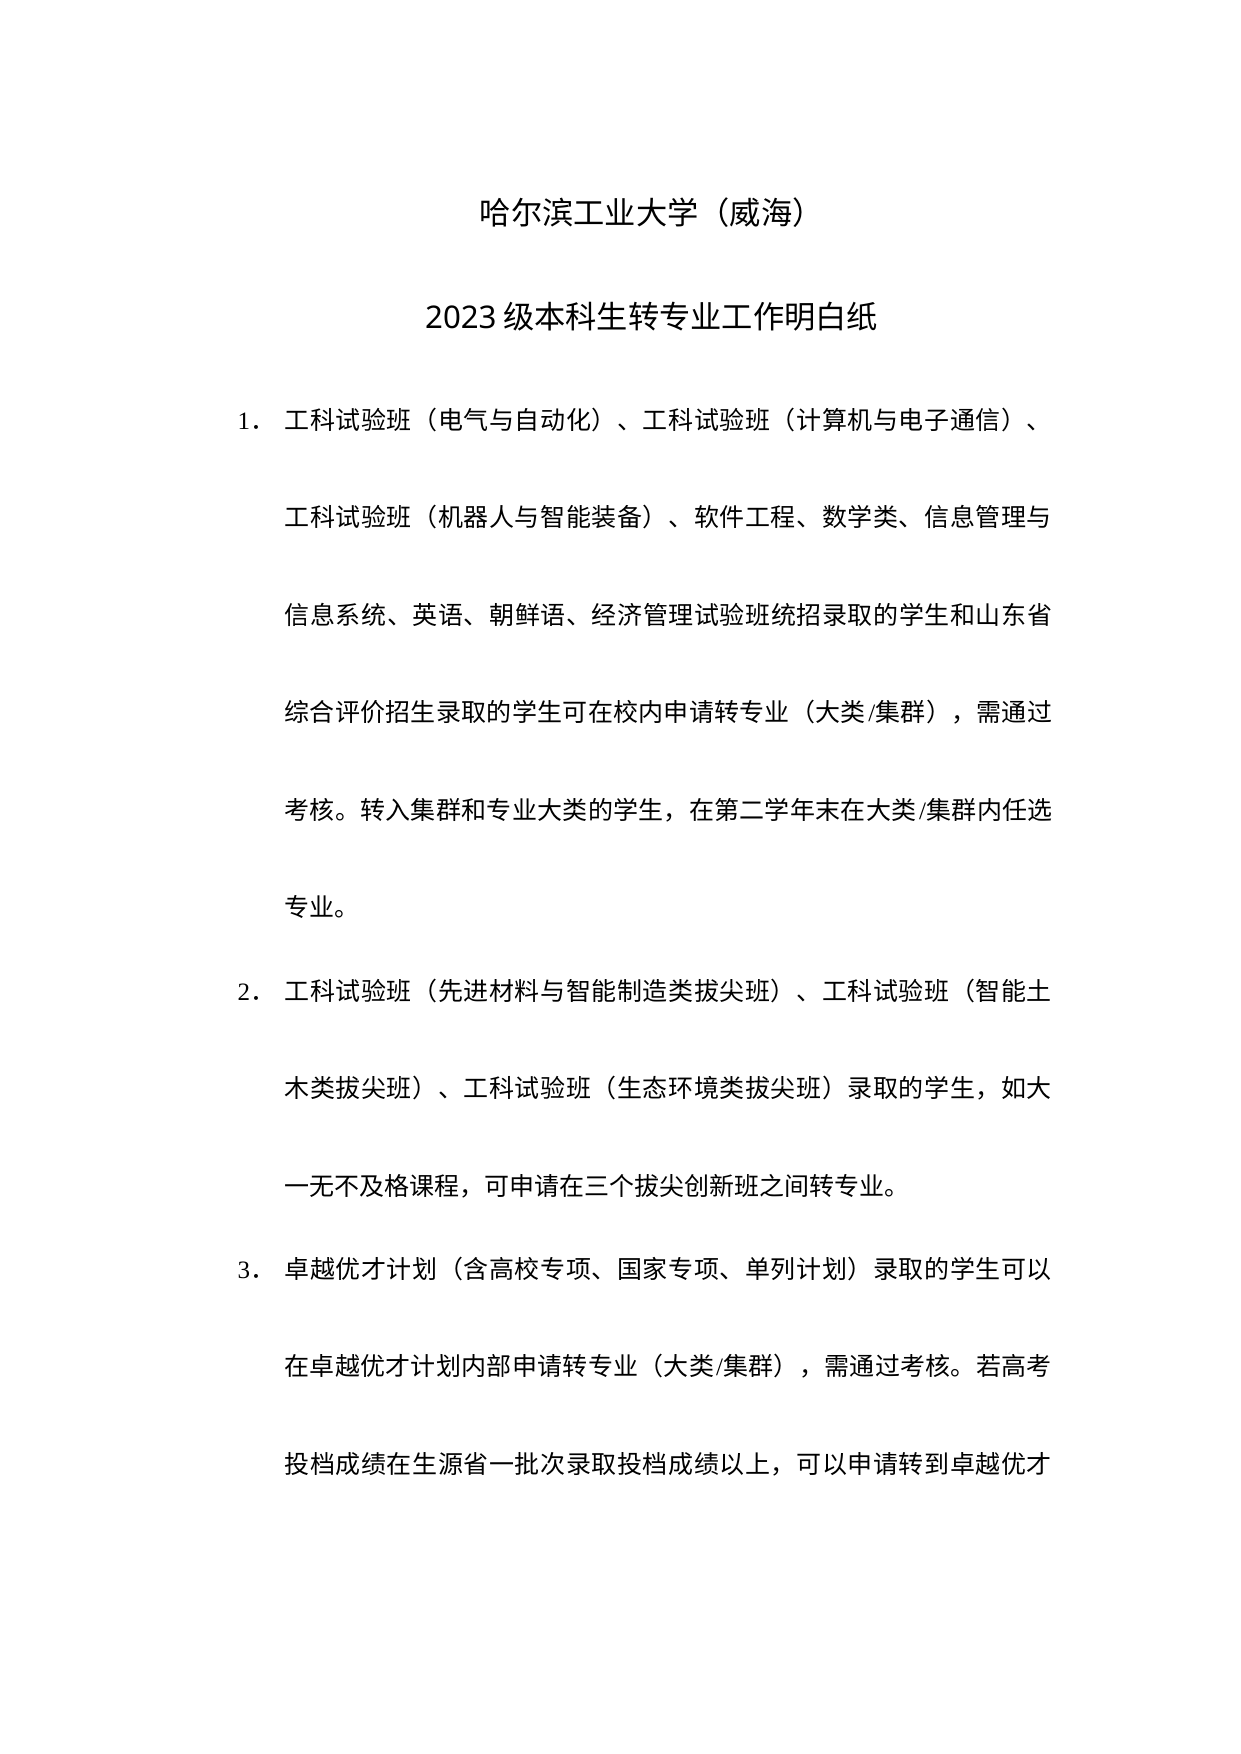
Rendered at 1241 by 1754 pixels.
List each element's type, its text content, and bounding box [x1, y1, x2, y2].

text 哈尔滨工业大学（威海） [187, 178, 1053, 243]
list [237, 1235, 1053, 1495]
text 2023级本科生转专业工作明白纸 [187, 282, 1053, 347]
list 工科试验班（电气与自动化）、工科试验班（计算机与电子通信）、工科试验班（机器人与智能装备）、软件工程、数学类、信息管理与信息系统、英语、朝鲜语、经济管理试验班统招录取的学生和山东省综合评价招生录取的学生可在校内申请转专业（大类/集群），需通过考核。转入集群和专业大类的学生，在第二学年末在大类/集群内任选专业。 [237, 386, 1053, 938]
list 工科试验班（先进材料与智能制造类拔尖班）、工科试验班（智能土木类拔尖班）、工科试验班（生态环境类拔尖班）录取的学生，如大一无不及格课程，可申请在三个拔尖创新班之间转专业。 [237, 957, 1053, 1217]
